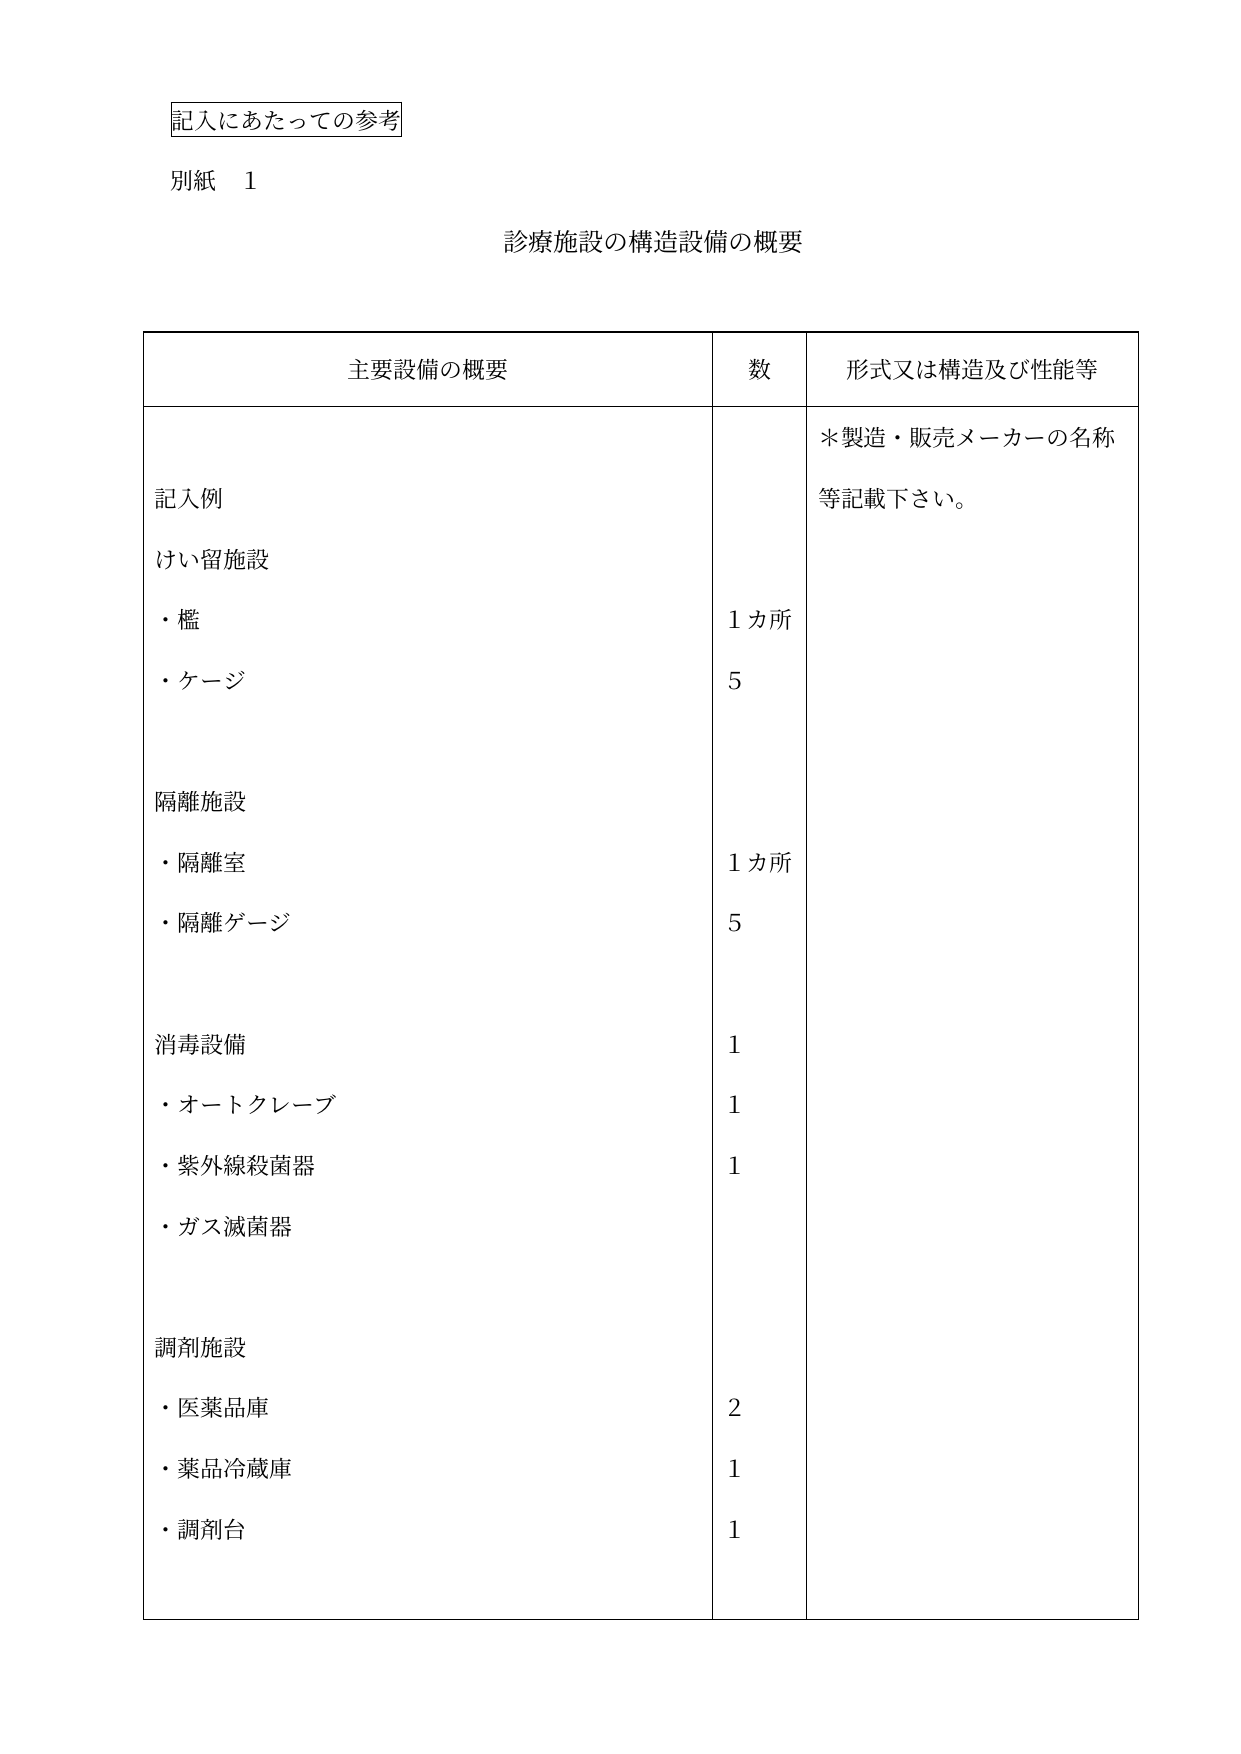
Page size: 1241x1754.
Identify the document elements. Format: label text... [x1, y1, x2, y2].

text 記入にあたっての参考 [148, 89, 1134, 149]
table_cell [713, 407, 806, 1619]
text 診療施設の構造設備の概要 [148, 210, 1134, 271]
table_header 形式又は構造及び性能等 [807, 333, 1138, 406]
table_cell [144, 407, 712, 1619]
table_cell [807, 407, 1138, 1619]
table_header 数 [713, 333, 806, 406]
text 別紙 １ [148, 149, 1134, 210]
table_header 主要設備の概要 [144, 333, 712, 406]
